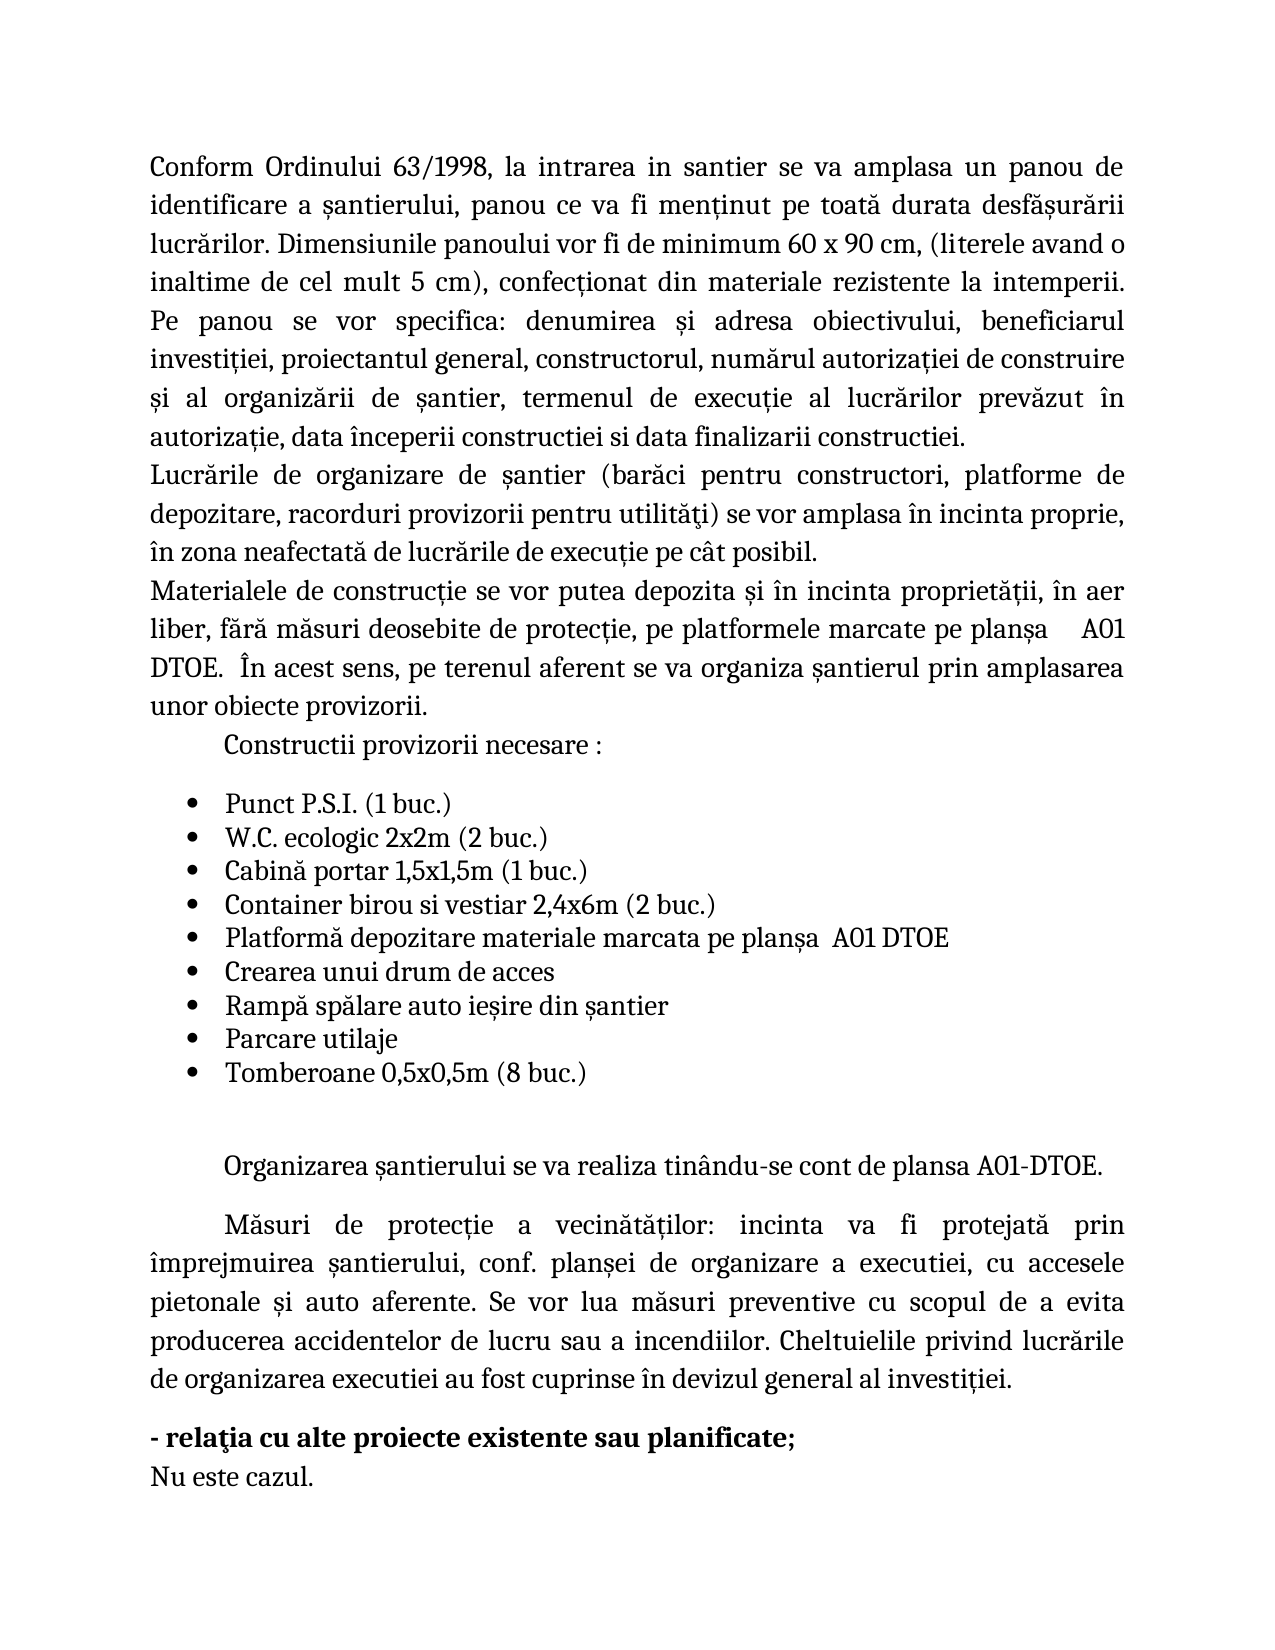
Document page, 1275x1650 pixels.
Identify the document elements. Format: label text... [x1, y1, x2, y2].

text Organizarea șantierului se va realiza tinându-se cont de plansa A01-DTOE. [150, 1149, 1125, 1182]
text Lucrările de organizare de şantier (barăci pentru constructori, platforme de depozitare, racorduri provizorii pentru utilităţi) se vor amplasa în incinta proprie, în zona neafectată de lucrările de execuție pe cât posibil. [150, 458, 1125, 569]
text Conform Ordinului 63/1998, la intrarea in santier se va amplasa un panou de identificare a șantierului, panou ce va fi menținut pe toată durata desfășurării lucrărilor. Dimensiunile panoului vor fi de minimum 60 x 90 cm, (literele avand o inaltime de cel mult 5 cm), confecționat din materiale rezistente la intemperii. Pe panou se vor specifica: denumirea și adresa obiectivului, beneficiarul investiției, proiectantul general, constructorul, numărul autorizației de construire și al organizării de șantier, termenul de execuție al lucrărilor prevăzut în autorizație, data începerii constructiei si data finalizarii constructiei. [150, 150, 1125, 453]
list Rampă spălare auto ieșire din șantier [187, 989, 1125, 1022]
list W.C. ecologic 2x2m (2 buc.) [187, 821, 1125, 854]
list Parcare utilaje [187, 1022, 1125, 1056]
list Container birou si vestiar 2,4x6m (2 buc.) [187, 888, 1125, 922]
text Materialele de construcție se vor putea depozita și în incinta proprietății, în aer liber, fără măsuri deosebite de protecție, pe platformele marcate pe planșa A01 DTOE. În acest sens, pe terenul aferent se va organiza șantierul prin amplasarea unor obiecte provizorii. [150, 574, 1125, 723]
text - relaţia cu alte proiecte existente sau planificate; [150, 1422, 1125, 1455]
list Crearea unui drum de acces [187, 955, 1125, 989]
list Tomberoane 0,5x0,5m (8 buc.) [187, 1056, 1125, 1089]
list Cabină portar 1,5x1,5m (1 buc.) [187, 854, 1125, 888]
text Nu este cazul. [150, 1460, 1125, 1494]
text Măsuri de protecție a vecinătăților: incinta va fi protejată prin împrejmuirea șantierului, conf. planșei de organizare a executiei, cu accesele pietonale și auto aferente. Se vor lua măsuri preventive cu scopul de a evita producerea accidentelor de lucru sau a incendiilor. Cheltuielile privind lucrările de organizarea executiei au fost cuprinse în devizul general al investiției. [150, 1208, 1125, 1396]
text Constructii provizorii necesare : [150, 728, 1125, 762]
list Platformă depozitare materiale marcata pe planșa A01 DTOE [187, 922, 1125, 955]
list Punct P.S.I. (1 buc.) [187, 787, 1125, 821]
